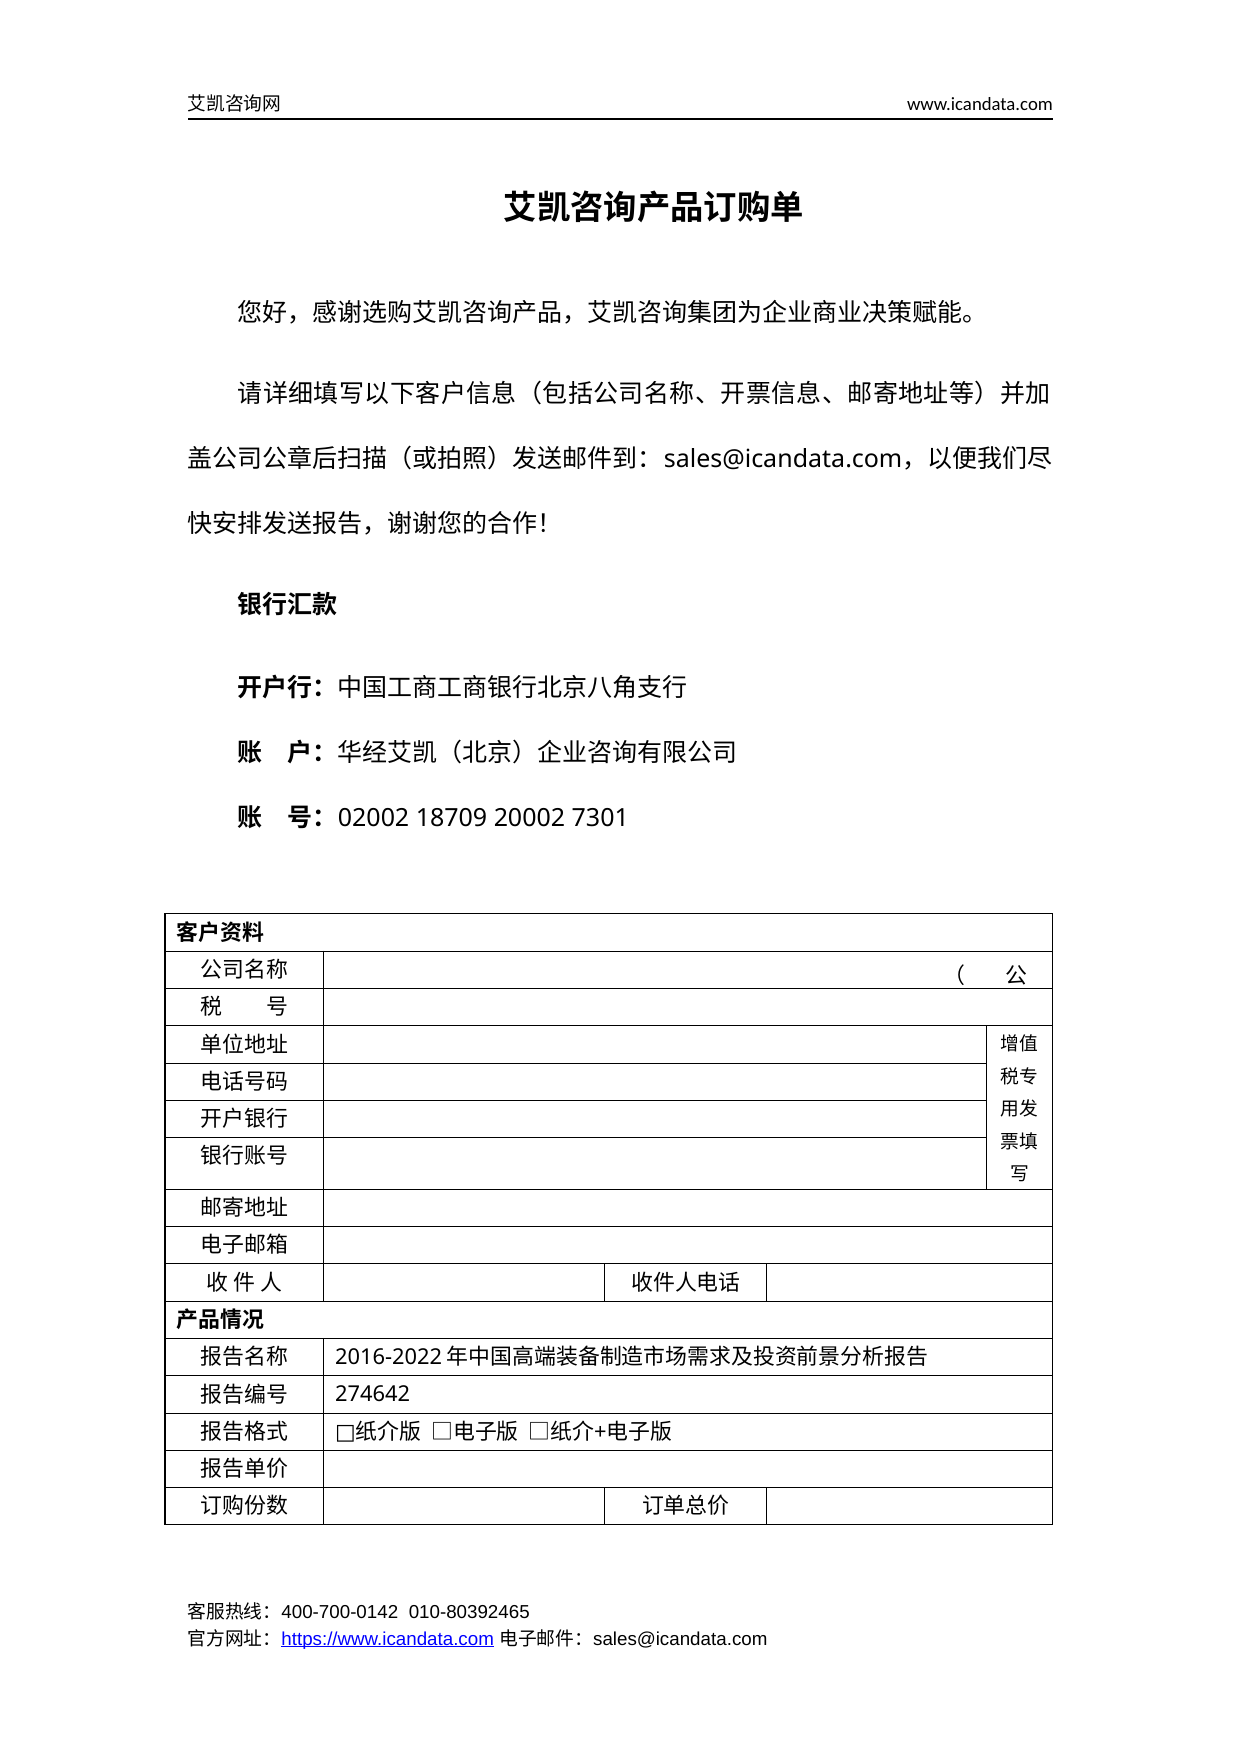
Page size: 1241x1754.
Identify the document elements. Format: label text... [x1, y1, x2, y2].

table_cell 电子邮箱 [166, 1227, 323, 1263]
table_cell 报告单价 [166, 1451, 323, 1487]
table_cell 报告编号 [166, 1376, 323, 1412]
table_cell 产品情况 [166, 1302, 1052, 1338]
table_cell 单位地址 [166, 1026, 323, 1062]
text 开户行：中国工商工商银行北京八角支行 [187, 653, 1053, 718]
table_cell [767, 1264, 1052, 1301]
table_cell 公司名称 [166, 952, 323, 988]
text 您好，感谢选购艾凯咨询产品，艾凯咨询集团为企业商业决策赋能。 [187, 278, 1053, 343]
table_cell 增值税专用发票填写 [987, 1026, 1052, 1189]
text 账 号：02002 18709 20002 7301 [187, 783, 1053, 848]
table_cell [324, 1026, 986, 1062]
table_cell 订购份数 [166, 1488, 323, 1524]
table_cell □纸介版 □电子版 □纸介+电子版 [324, 1414, 1052, 1450]
table_cell [324, 989, 1052, 1025]
table_cell [324, 1190, 1052, 1226]
table_header 客户资料 [166, 914, 1052, 951]
table_cell 2016-2022年中国高端装备制造市场需求及投资前景分析报告 [324, 1339, 1052, 1375]
table_cell 收 件 人 [166, 1264, 323, 1301]
table_cell 税 号 [166, 989, 323, 1025]
table_cell [324, 1138, 986, 1189]
text 银行汇款 [187, 570, 1053, 635]
table_cell [324, 1227, 1052, 1263]
text 请详细填写以下客户信息（包括公司名称、开票信息、邮寄地址等）并加盖公司公章后扫描（或拍照）发送邮件到：sales@icandata.com，以便我们尽快安排发送报告，谢谢您的合作！ [187, 359, 1053, 554]
table_cell 报告格式 [166, 1414, 323, 1450]
table_cell 报告名称 [166, 1339, 323, 1375]
table_cell [324, 1451, 1052, 1487]
table_cell [324, 1064, 986, 1100]
table_cell 274642 [324, 1376, 1052, 1412]
table_cell 银行账号 [166, 1138, 323, 1189]
table_cell [324, 1101, 986, 1137]
table_cell 开户银行 [166, 1101, 323, 1137]
table_cell 邮寄地址 [166, 1190, 323, 1226]
text 艾凯咨询产品订购单 [187, 172, 1053, 237]
table_cell 订单总价 [605, 1488, 766, 1524]
table_cell [324, 952, 1052, 988]
table_cell [324, 1488, 604, 1524]
table_cell [324, 1264, 604, 1301]
table_cell 电话号码 [166, 1064, 323, 1100]
table_cell [767, 1488, 1052, 1524]
text 账 户：华经艾凯（北京）企业咨询有限公司 [187, 718, 1053, 783]
table_cell 收件人电话 [605, 1264, 766, 1301]
